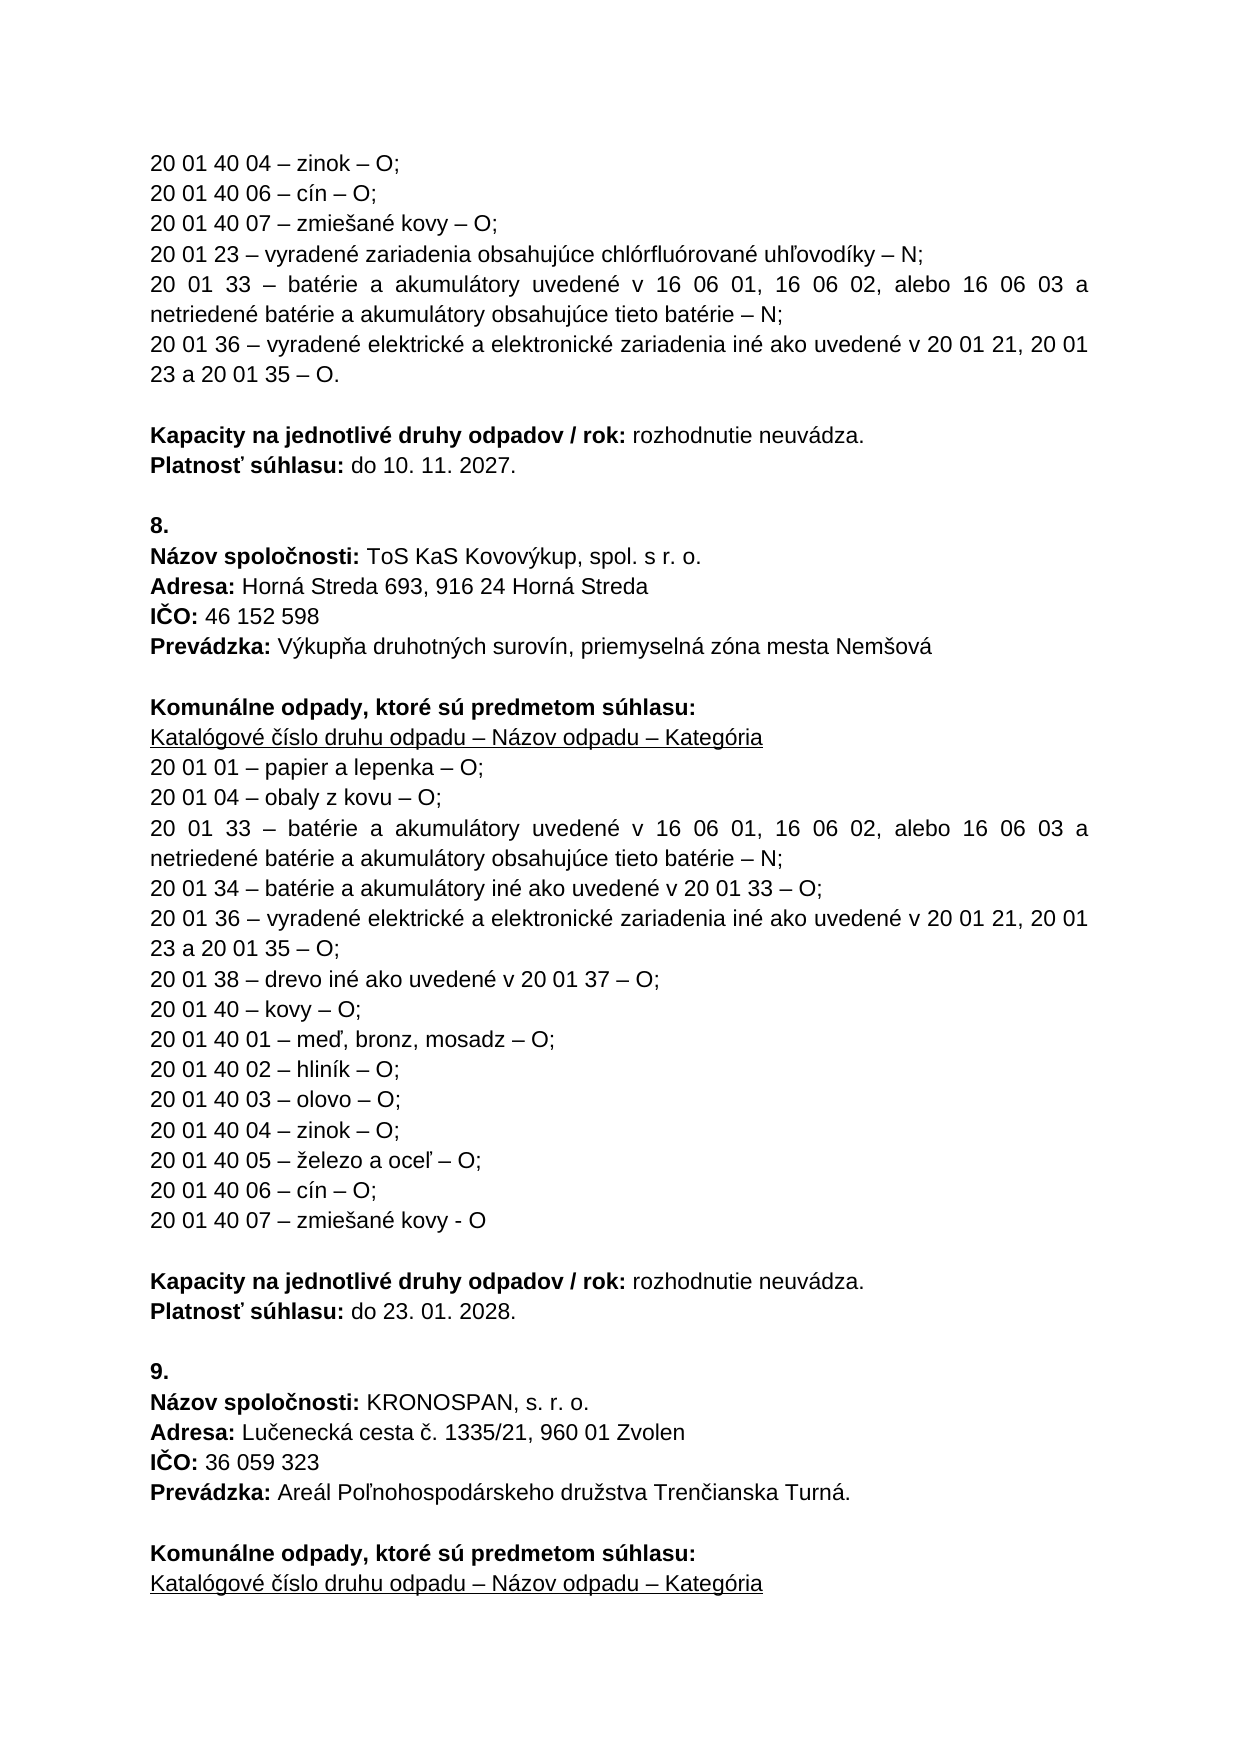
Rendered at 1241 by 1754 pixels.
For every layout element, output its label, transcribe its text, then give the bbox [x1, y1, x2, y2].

text 20 01 36 – vyradené elektrické a elektronické zariadenia iné ako uvedené v 20 01 21, 20 01 23 a 20 01 35 – O; [150, 905, 1090, 962]
text Komunálne odpady, ktoré sú predmetom súhlasu: [150, 694, 1090, 720]
text 20 01 40 07 – zmiešané kovy – O; [150, 210, 1090, 237]
text Komunálne odpady, ktoré sú predmetom súhlasu: [150, 1539, 1090, 1566]
text 20 01 38 – drevo iné ako uvedené v 20 01 37 – O; [150, 966, 1090, 992]
text Názov spoločnosti: ToS KaS Kovovýkup, spol. s r. o. [150, 543, 1090, 569]
text 20 01 40 02 – hliník – O; [150, 1056, 1090, 1083]
text 20 01 40 06 – cín – O; [150, 1177, 1090, 1203]
text Adresa: Horná Streda 693, 916 24 Horná Streda [150, 573, 1090, 599]
text 20 01 40 03 – olovo – O; [150, 1086, 1090, 1113]
text 9. [150, 1358, 1090, 1385]
text 20 01 33 – batérie a akumulátory uvedené v 16 06 01, 16 06 02, alebo 16 06 03 a netriedené batérie a akumulátory obsahujúce tieto batérie – N; [150, 814, 1090, 871]
text Katalógové číslo druhu odpadu – Názov odpadu – Kategória [150, 724, 1090, 750]
text 8. [150, 512, 1090, 539]
text 20 01 36 – vyradené elektrické a elektronické zariadenia iné ako uvedené v 20 01 21, 20 01 23 a 20 01 35 – O. [150, 331, 1090, 388]
text 20 01 01 – papier a lepenka – O; [150, 754, 1090, 781]
text 20 01 40 07 – zmiešané kovy - O [150, 1207, 1090, 1234]
text Prevádzka: Areál Poľnohospodárskeho družstva Trenčianska Turná. [150, 1479, 1090, 1506]
text 20 01 40 – kovy – O; [150, 996, 1090, 1022]
text IČO: 36 059 323 [150, 1449, 1090, 1475]
text 20 01 33 – batérie a akumulátory uvedené v 16 06 01, 16 06 02, alebo 16 06 03 a netriedené batérie a akumulátory obsahujúce tieto batérie – N; [150, 271, 1090, 327]
text Adresa: Lučenecká cesta č. 1335/21, 960 01 Zvolen [150, 1419, 1090, 1445]
text 20 01 23 – vyradené zariadenia obsahujúce chlórfluórované uhľovodíky – N; [150, 241, 1090, 267]
text Platnosť súhlasu: do 10. 11. 2027. [150, 452, 1090, 478]
text 20 01 40 01 – meď, bronz, mosadz – O; [150, 1026, 1090, 1052]
text Prevádzka: Výkupňa druhotných surovín, priemyselná zóna mesta Nemšová [150, 633, 1090, 660]
text Kapacity na jednotlivé druhy odpadov / rok: rozhodnutie neuvádza. [150, 1268, 1090, 1294]
text 20 01 40 04 – zinok – O; [150, 150, 1090, 176]
text 20 01 40 04 – zinok – O; [150, 1117, 1090, 1143]
text IČO: 46 152 598 [150, 603, 1090, 629]
text Kapacity na jednotlivé druhy odpadov / rok: rozhodnutie neuvádza. [150, 422, 1090, 448]
text 20 01 40 05 – železo a oceľ – O; [150, 1147, 1090, 1173]
text 20 01 04 – obaly z kovu – O; [150, 784, 1090, 811]
text 20 01 40 06 – cín – O; [150, 180, 1090, 207]
text Katalógové číslo druhu odpadu – Názov odpadu – Kategória [150, 1570, 1090, 1596]
text Platnosť súhlasu: do 23. 01. 2028. [150, 1298, 1090, 1324]
text 20 01 34 – batérie a akumulátory iné ako uvedené v 20 01 33 – O; [150, 875, 1090, 901]
text Názov spoločnosti: KRONOSPAN, s. r. o. [150, 1388, 1090, 1415]
